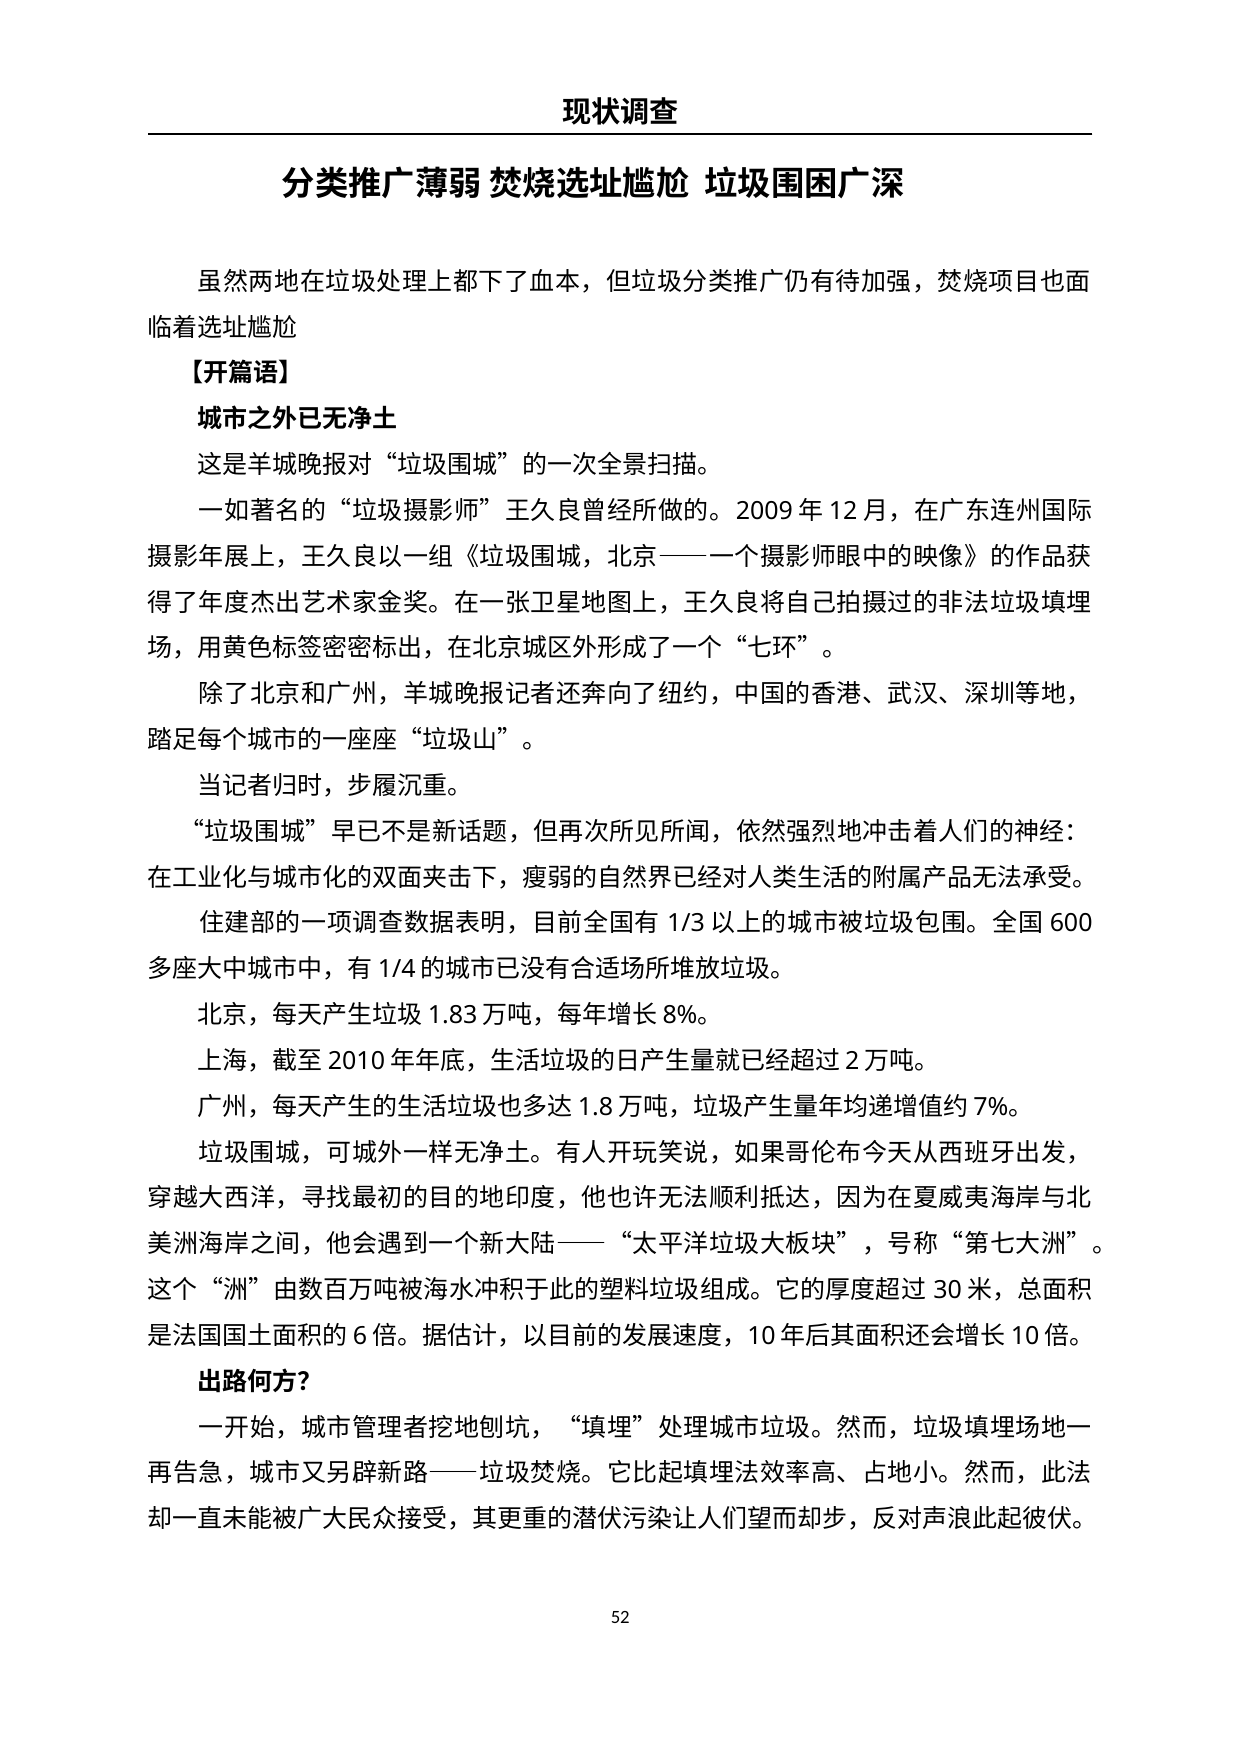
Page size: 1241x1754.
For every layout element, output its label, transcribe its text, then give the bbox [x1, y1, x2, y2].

text 虽然两地在垃圾处理上都下了血本，但垃圾分类推广仍有待加强，焚烧项目也面临着选址尴尬 [148, 253, 1092, 345]
text “垃圾围城”早已不是新话题，但再次所见所闻，依然强烈地冲击着人们的神经：在工业化与城市化的双面夹击下，瘦弱的自然界已经对人类生活的附属产品无法承受。 [148, 803, 1092, 895]
text 垃圾围城，可城外一样无净土。有人开玩笑说，如果哥伦布今天从西班牙出发，穿越大西洋，寻找最初的目的地印度，他也许无法顺利抵达，因为在夏威夷海岸与北美洲海岸之间，他会遇到一个新大陆——“太平洋垃圾大板块”，号称“第七大洲”。这个“洲”由数百万吨被海水冲积于此的塑料垃圾组成。它的厚度超过30米，总面积是法国国土面积的6倍。据估计，以目前的发展速度，10年后其面积还会增长10倍。 [148, 1124, 1092, 1353]
text 当记者归时，步履沉重。 [148, 758, 1092, 803]
text 【开篇语】 [148, 345, 1092, 391]
text 分类推广薄弱 焚烧选址尴尬 垃圾围困广深 [148, 150, 1064, 205]
text 除了北京和广州，羊城晚报记者还奔向了纽约，中国的香港、武汉、深圳等地，踏足每个城市的一座座“垃圾山”。 [148, 666, 1092, 758]
text 上海，截至2010年年底，生活垃圾的日产生量就已经超过2万吨。 [148, 1033, 1092, 1078]
text 城市之外已无净土 [148, 391, 1092, 437]
text 这是羊城晚报对“垃圾围城”的一次全景扫描。 [148, 437, 1092, 483]
text 出路何方？ [148, 1353, 1092, 1399]
text 北京，每天产生垃圾1.83万吨，每年增长8%。 [148, 987, 1092, 1033]
text 一如著名的“垃圾摄影师”王久良曾经所做的。2009年12月，在广东连州国际摄影年展上，王久良以一组《垃圾围城，北京——一个摄影师眼中的映像》的作品获得了年度杰出艺术家金奖。在一张卫星地图上，王久良将自己拍摄过的非法垃圾填埋场，用黄色标签密密标出，在北京城区外形成了一个“七环”。 [148, 483, 1092, 666]
text 住建部的一项调查数据表明，目前全国有1/3以上的城市被垃圾包围。全国600多座大中城市中，有1/4的城市已没有合适场所堆放垃圾。 [148, 895, 1092, 987]
text 广州，每天产生的生活垃圾也多达1.8万吨，垃圾产生量年均递增值约7%。 [148, 1078, 1092, 1124]
text 一开始，城市管理者挖地刨坑，“填埋”处理城市垃圾。然而，垃圾填埋场地一再告急，城市又另辟新路——垃圾焚烧。它比起填埋法效率高、占地小。然而，此法却一直未能被广大民众接受，其更重的潜伏污染让人们望而却步，反对声浪此起彼伏。 [148, 1399, 1092, 1537]
